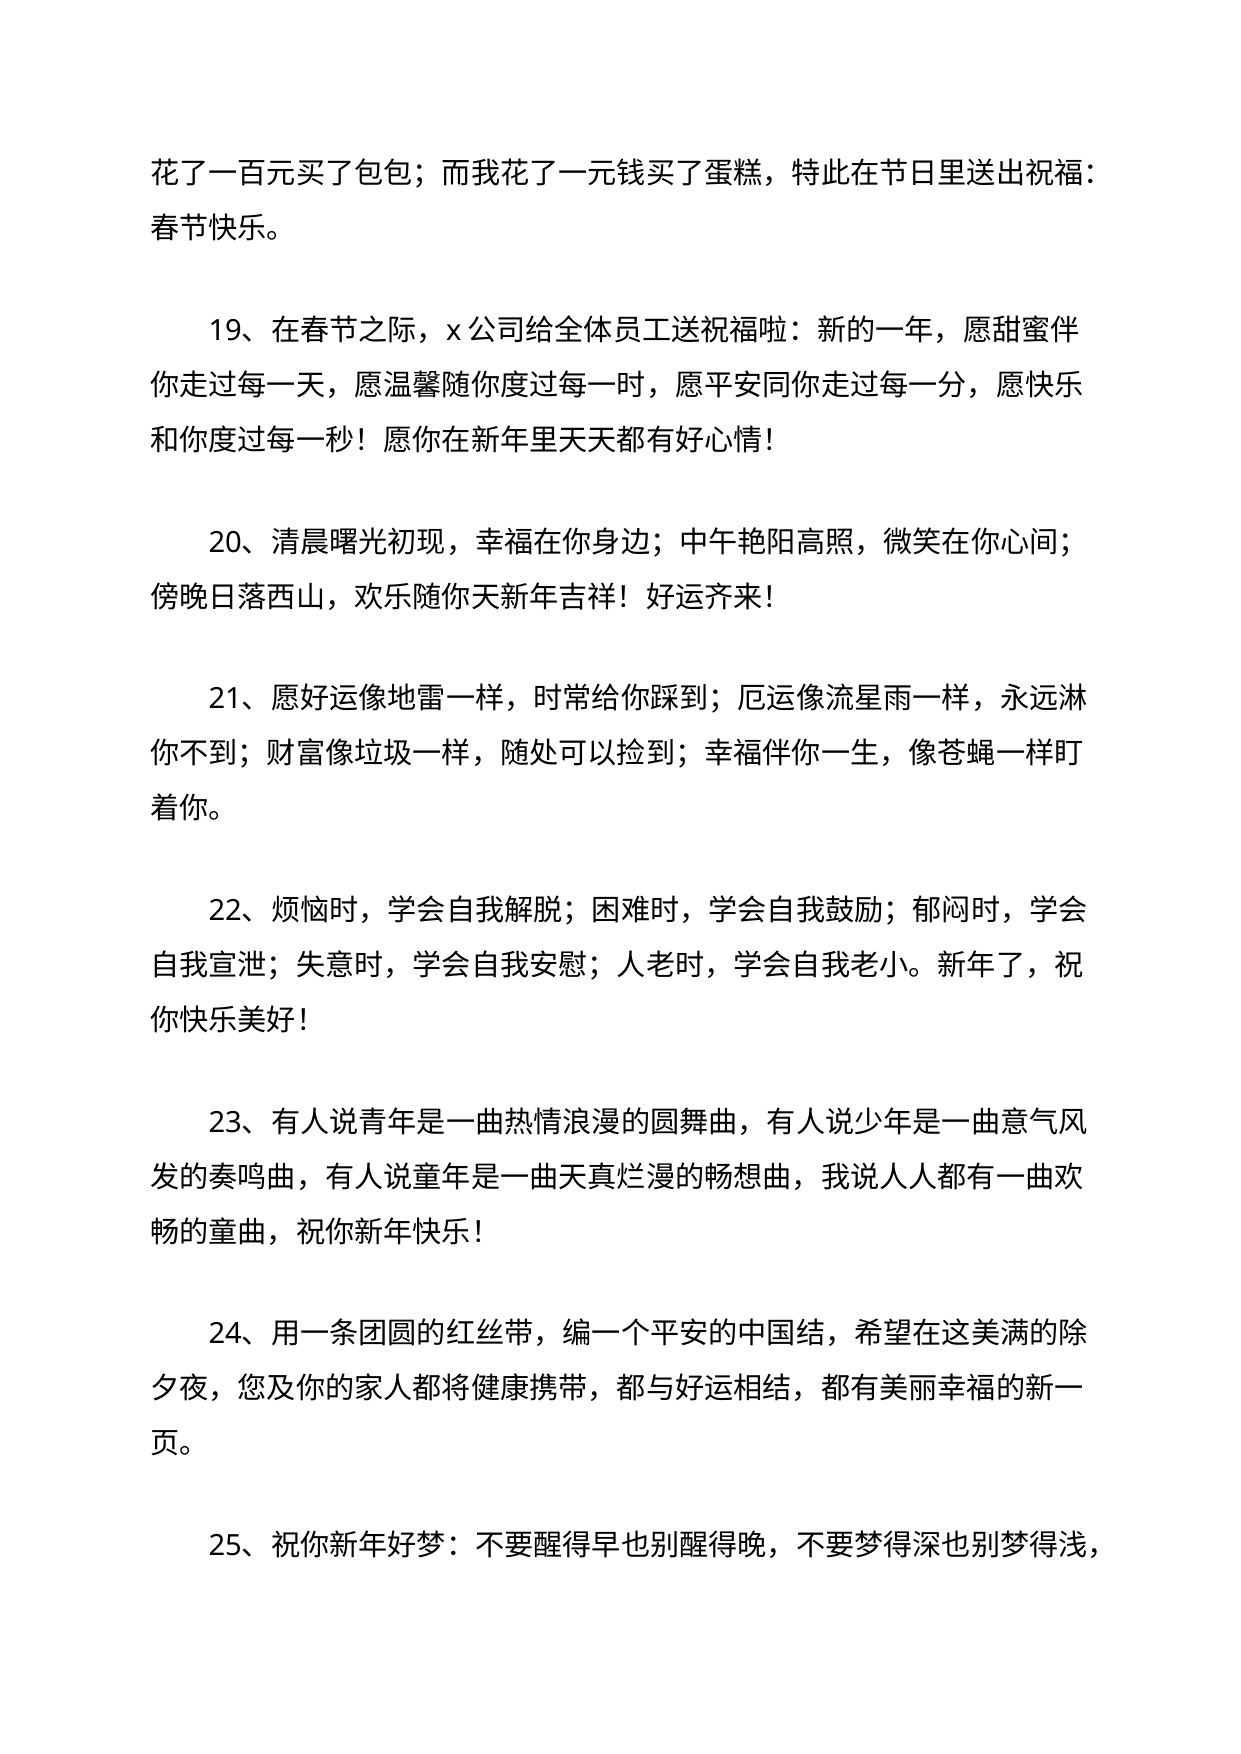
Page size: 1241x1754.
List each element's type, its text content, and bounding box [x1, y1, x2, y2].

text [150, 1522, 1090, 1564]
text 22、烦恼时，学会自我解脱；困难时，学会自我鼓励；郁闷时，学会自我宣泄；失意时，学会自我安慰；人老时，学会自我老小。新年了，祝你快乐美好！ [150, 887, 1090, 1039]
text 21、愿好运像地雷一样，时常给你踩到；厄运像流星雨一样，永远淋你不到；财富像垃圾一样，随处可以捡到；幸福伴你一生，像苍蝇一样盯着你。 [150, 675, 1090, 827]
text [150, 150, 1090, 247]
text 23、有人说青年是一曲热情浪漫的圆舞曲，有人说少年是一曲意气风发的奏鸣曲，有人说童年是一曲天真烂漫的畅想曲，我说人人都有一曲欢畅的童曲，祝你新年快乐！ [150, 1098, 1090, 1251]
text 20、清晨曙光初现，幸福在你身边；中午艳阳高照，微笑在你心间；傍晚日落西山，欢乐随你天新年吉祥！好运齐来！ [150, 518, 1090, 616]
text 24、用一条团圆的红丝带，编一个平安的中国结，希望在这美满的除夕夜，您及你的家人都将健康携带，都与好运相结，都有美丽幸福的新一页。 [150, 1310, 1090, 1462]
text 19、在春节之际，x公司给全体员工送祝福啦：新的一年，愿甜蜜伴你走过每一天，愿温馨随你度过每一时，愿平安同你走过每一分，愿快乐和你度过每一秒！愿你在新年里天天都有好心情！ [150, 307, 1090, 459]
